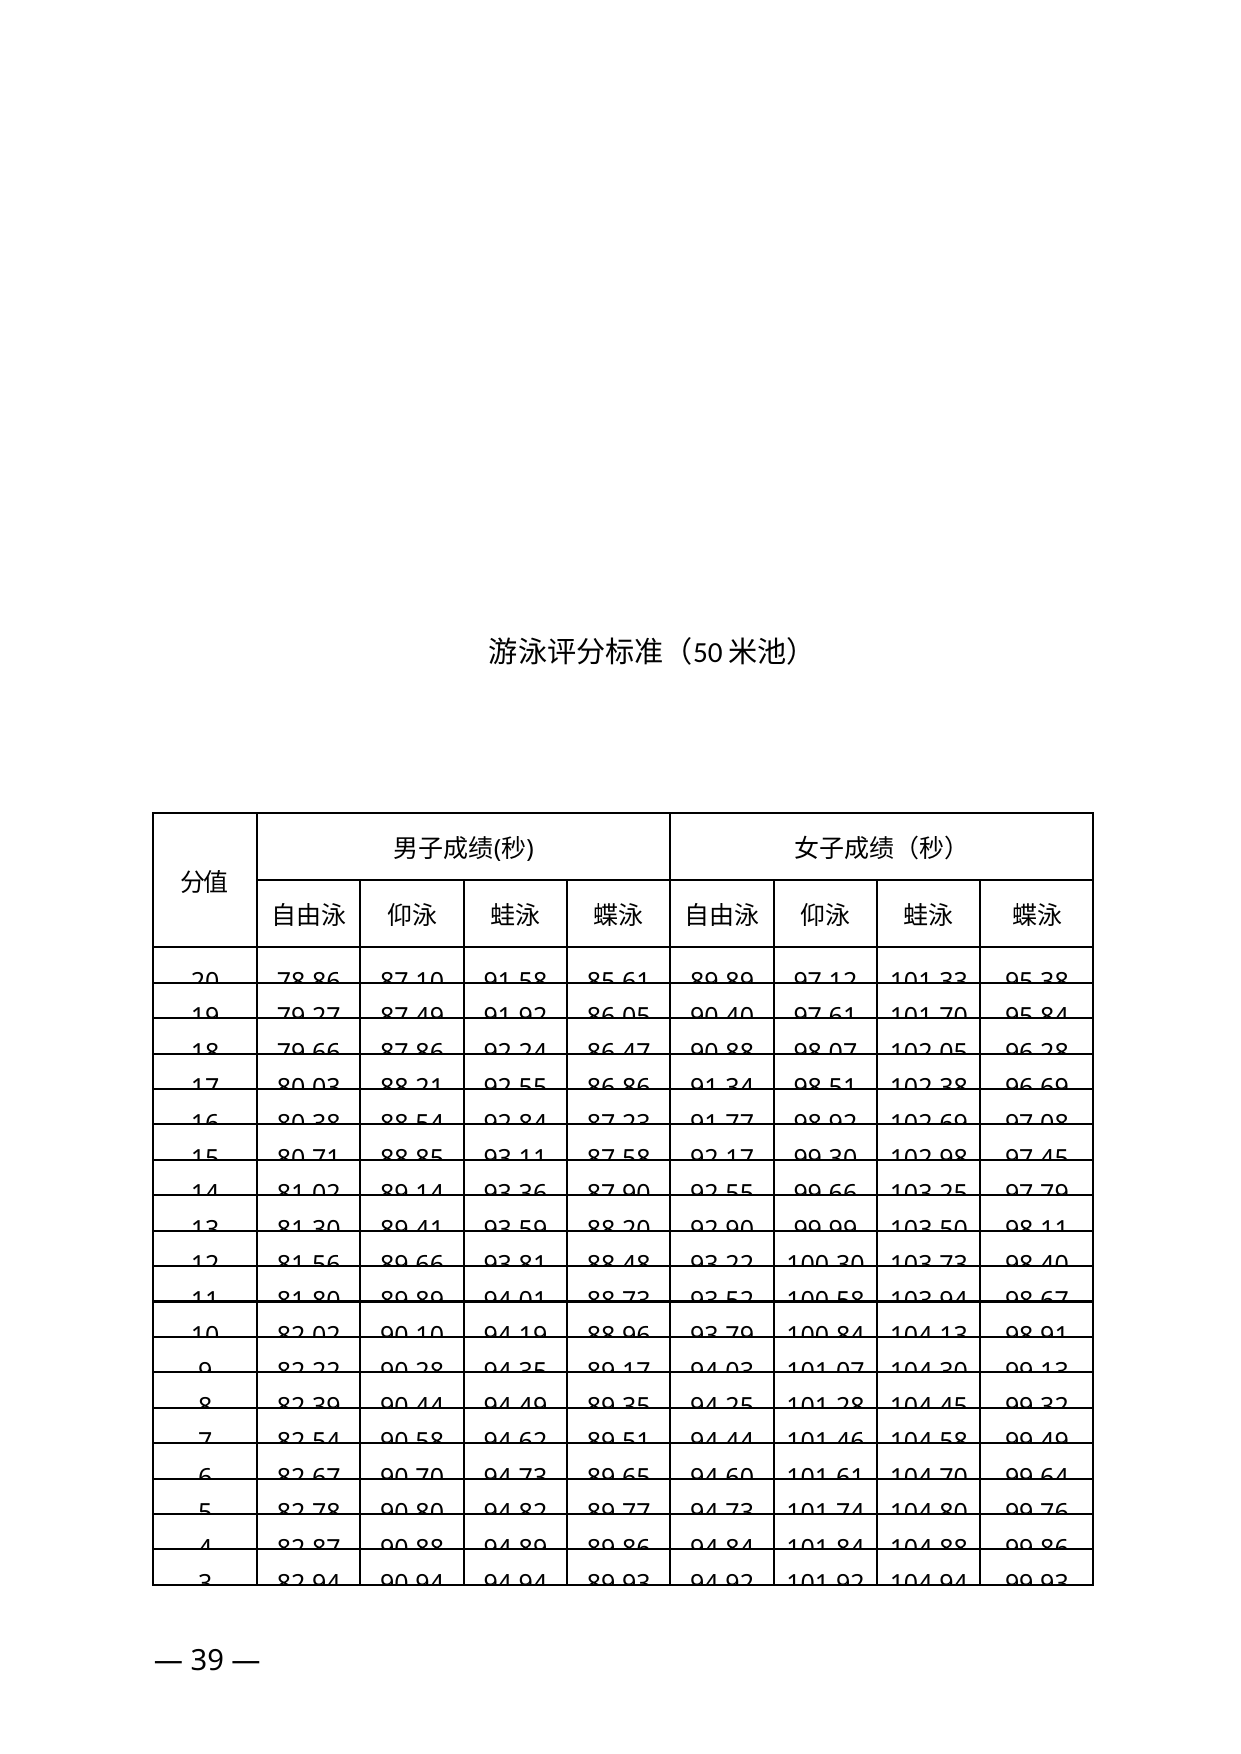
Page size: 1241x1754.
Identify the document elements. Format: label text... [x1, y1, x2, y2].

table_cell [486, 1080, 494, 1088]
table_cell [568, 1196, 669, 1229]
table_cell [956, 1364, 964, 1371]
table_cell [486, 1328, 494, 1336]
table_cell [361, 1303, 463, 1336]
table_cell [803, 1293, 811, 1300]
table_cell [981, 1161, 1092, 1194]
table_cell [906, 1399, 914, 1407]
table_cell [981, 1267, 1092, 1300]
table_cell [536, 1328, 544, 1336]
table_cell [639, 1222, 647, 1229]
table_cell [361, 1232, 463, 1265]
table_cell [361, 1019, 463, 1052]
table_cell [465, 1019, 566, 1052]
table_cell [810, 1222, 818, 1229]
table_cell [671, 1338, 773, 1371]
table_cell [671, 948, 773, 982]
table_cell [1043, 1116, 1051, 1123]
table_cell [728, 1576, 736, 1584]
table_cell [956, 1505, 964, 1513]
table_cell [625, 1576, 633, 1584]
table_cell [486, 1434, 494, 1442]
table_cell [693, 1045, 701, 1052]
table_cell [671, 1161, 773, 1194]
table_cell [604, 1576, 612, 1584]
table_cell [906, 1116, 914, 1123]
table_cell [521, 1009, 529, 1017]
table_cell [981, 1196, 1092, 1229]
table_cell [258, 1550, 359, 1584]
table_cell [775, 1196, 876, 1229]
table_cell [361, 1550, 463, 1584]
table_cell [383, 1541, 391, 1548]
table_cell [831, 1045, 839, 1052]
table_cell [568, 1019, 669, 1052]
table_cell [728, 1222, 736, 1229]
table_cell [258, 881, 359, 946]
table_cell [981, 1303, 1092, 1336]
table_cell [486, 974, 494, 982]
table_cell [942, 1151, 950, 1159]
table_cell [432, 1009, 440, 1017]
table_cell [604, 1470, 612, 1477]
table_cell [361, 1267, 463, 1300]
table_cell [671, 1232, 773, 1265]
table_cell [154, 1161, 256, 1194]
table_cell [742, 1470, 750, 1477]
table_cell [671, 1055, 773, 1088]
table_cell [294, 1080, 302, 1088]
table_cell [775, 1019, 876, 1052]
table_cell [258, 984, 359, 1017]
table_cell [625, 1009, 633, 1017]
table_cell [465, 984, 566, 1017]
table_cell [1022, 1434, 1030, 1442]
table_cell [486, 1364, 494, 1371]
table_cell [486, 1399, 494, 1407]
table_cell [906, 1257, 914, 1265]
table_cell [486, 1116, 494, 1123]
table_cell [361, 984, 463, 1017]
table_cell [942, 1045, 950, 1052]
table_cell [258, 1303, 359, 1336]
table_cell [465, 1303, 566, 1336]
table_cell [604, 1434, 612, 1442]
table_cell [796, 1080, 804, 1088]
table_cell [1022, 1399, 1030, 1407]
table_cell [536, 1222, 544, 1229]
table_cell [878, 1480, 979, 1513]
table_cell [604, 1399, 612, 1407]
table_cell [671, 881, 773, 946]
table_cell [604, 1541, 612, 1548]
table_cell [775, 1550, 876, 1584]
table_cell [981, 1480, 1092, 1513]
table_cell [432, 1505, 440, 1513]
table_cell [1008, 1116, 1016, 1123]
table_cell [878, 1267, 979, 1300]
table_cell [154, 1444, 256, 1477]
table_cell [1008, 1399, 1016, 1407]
text 游泳评分标准（50米池） [153, 617, 1092, 682]
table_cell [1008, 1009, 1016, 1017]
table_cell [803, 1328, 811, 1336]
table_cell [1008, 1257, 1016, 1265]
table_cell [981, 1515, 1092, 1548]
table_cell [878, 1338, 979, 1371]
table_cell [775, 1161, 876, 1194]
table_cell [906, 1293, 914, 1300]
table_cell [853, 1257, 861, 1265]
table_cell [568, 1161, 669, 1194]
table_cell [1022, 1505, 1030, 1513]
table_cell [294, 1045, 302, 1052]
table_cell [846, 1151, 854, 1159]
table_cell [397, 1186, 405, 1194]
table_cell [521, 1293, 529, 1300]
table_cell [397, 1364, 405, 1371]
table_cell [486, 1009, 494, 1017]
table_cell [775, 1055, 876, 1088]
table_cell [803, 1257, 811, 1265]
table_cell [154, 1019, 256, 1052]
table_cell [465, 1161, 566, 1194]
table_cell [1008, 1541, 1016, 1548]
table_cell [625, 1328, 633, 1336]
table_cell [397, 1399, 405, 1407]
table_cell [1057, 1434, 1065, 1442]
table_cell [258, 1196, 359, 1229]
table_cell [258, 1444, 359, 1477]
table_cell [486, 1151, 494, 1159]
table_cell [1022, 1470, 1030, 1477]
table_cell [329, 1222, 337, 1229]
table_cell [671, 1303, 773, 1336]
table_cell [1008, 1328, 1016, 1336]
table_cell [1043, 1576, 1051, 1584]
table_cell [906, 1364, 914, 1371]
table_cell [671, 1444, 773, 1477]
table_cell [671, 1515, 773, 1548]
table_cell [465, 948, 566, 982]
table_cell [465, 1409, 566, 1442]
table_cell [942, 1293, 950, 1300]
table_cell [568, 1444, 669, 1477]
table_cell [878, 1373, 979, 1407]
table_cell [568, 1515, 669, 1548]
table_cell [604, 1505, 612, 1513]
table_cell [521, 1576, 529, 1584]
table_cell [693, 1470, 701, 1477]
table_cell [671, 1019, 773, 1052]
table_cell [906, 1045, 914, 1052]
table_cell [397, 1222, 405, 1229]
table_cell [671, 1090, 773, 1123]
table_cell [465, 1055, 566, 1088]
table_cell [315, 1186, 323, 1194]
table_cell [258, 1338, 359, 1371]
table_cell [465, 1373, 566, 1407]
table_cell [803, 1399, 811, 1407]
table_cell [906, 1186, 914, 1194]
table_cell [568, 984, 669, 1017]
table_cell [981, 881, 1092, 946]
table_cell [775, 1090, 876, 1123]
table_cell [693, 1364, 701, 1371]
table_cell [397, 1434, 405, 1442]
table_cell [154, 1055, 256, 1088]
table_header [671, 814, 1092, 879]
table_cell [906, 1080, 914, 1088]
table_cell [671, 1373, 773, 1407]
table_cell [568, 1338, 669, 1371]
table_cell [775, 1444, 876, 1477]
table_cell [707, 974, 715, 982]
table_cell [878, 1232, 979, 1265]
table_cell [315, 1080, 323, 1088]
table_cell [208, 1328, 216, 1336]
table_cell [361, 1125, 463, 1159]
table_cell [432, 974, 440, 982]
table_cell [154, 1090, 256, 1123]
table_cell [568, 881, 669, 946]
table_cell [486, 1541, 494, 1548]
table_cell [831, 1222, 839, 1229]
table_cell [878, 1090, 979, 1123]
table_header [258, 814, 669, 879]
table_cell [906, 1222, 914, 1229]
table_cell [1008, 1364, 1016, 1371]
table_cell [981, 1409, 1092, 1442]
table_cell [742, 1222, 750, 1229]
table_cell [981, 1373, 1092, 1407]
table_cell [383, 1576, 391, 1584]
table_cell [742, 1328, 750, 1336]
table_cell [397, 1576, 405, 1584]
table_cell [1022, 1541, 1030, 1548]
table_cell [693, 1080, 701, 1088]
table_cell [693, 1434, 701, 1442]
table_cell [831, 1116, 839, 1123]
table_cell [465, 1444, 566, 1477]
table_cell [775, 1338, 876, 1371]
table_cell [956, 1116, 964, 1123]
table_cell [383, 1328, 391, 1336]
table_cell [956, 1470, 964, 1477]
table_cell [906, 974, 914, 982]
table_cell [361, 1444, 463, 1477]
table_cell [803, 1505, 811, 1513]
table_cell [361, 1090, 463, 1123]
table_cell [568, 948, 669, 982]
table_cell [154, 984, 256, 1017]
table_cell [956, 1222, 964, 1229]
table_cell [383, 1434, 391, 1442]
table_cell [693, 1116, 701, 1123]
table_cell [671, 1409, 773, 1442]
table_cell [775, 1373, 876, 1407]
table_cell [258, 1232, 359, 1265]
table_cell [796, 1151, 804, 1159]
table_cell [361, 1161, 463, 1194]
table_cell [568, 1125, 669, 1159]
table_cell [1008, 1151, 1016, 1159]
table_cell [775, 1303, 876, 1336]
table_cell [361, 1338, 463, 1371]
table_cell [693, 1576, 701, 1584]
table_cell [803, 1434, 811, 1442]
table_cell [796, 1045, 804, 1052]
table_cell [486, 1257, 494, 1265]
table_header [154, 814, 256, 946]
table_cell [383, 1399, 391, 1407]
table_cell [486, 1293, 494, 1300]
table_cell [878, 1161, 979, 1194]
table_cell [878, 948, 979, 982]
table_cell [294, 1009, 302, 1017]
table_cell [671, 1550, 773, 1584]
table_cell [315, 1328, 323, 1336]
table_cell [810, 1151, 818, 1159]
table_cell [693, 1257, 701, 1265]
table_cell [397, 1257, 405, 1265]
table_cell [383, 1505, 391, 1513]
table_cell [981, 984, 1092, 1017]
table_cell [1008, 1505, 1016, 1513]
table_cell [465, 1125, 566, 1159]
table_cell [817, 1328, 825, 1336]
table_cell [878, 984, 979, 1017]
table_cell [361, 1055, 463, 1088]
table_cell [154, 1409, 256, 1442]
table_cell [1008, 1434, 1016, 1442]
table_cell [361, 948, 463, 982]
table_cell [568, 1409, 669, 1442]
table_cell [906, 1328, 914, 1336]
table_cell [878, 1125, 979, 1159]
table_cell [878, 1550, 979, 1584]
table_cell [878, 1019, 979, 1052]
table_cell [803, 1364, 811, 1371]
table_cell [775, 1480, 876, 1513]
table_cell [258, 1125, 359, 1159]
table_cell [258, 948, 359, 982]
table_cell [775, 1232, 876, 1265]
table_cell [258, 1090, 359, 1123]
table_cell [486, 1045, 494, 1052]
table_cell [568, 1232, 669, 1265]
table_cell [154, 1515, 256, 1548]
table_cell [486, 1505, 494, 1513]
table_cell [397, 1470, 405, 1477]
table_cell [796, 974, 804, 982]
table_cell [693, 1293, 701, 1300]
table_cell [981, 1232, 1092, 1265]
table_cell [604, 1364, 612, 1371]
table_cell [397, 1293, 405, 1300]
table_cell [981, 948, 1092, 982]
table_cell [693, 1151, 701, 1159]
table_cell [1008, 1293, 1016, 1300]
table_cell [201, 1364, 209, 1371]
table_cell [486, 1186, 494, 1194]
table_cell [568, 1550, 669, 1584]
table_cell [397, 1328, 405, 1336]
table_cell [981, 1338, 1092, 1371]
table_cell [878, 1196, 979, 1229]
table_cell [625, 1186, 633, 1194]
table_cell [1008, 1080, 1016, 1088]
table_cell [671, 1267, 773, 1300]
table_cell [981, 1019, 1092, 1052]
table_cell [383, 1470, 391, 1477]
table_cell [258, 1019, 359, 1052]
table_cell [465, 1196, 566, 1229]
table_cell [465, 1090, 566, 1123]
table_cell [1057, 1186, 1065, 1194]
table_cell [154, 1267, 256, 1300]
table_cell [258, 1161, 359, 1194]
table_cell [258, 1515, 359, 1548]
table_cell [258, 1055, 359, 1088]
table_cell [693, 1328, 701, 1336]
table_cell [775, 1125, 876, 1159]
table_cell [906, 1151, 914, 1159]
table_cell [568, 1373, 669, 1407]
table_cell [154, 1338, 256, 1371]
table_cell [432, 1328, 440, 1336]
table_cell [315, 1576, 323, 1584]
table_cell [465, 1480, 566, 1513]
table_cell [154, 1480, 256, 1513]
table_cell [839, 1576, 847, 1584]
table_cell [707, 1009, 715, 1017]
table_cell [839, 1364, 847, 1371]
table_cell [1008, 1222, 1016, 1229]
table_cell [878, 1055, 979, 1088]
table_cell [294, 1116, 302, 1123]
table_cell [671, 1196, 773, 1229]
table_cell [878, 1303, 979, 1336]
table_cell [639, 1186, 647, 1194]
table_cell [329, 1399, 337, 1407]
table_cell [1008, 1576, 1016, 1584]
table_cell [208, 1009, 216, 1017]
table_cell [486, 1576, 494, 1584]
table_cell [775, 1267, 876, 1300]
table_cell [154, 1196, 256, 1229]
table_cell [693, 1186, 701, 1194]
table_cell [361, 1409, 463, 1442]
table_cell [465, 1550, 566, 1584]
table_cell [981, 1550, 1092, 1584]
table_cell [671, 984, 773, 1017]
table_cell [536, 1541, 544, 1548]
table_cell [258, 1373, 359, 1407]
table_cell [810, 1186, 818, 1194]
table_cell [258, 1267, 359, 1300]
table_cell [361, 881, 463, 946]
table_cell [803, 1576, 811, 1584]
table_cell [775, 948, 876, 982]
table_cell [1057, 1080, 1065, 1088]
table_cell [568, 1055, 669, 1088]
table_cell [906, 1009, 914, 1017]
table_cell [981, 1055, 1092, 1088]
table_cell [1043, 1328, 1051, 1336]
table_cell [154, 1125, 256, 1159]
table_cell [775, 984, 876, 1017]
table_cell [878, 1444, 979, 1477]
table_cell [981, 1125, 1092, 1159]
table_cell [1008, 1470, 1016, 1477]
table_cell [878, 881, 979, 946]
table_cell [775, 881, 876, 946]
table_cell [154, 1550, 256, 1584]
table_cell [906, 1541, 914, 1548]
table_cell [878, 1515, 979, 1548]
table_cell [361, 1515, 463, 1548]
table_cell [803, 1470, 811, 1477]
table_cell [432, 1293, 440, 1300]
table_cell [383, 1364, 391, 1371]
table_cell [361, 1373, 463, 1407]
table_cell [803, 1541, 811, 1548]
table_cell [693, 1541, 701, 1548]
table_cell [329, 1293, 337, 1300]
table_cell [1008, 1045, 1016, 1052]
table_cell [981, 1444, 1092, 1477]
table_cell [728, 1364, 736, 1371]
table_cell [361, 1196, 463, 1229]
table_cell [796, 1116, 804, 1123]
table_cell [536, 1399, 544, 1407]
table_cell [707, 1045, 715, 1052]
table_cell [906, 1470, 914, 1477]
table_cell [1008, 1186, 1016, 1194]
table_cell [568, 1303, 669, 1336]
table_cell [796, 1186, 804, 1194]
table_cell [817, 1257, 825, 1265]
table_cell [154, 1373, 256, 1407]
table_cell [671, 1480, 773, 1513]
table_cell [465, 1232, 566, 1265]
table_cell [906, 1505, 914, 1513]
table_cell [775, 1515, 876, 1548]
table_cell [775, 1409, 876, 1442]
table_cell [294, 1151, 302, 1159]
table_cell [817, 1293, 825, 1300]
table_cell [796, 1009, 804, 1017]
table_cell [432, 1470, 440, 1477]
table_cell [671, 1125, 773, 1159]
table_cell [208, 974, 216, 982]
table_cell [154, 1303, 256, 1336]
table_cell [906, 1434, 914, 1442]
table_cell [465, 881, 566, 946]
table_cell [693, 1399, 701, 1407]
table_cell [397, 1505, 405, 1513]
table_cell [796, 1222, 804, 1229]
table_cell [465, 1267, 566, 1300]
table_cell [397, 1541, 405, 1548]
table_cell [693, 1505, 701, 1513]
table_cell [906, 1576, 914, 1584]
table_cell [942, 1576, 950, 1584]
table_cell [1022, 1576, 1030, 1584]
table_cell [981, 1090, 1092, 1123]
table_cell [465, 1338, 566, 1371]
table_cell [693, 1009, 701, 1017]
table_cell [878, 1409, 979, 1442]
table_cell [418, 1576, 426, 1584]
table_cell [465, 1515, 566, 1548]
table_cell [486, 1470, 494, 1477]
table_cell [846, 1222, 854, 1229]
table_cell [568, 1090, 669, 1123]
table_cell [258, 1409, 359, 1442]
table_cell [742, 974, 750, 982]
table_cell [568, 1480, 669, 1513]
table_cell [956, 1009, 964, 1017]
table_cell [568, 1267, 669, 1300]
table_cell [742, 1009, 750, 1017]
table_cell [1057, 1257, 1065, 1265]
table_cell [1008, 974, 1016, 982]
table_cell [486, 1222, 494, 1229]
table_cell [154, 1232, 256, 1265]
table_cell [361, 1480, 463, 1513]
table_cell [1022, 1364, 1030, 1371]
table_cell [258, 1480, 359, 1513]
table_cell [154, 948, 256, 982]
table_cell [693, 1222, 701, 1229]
